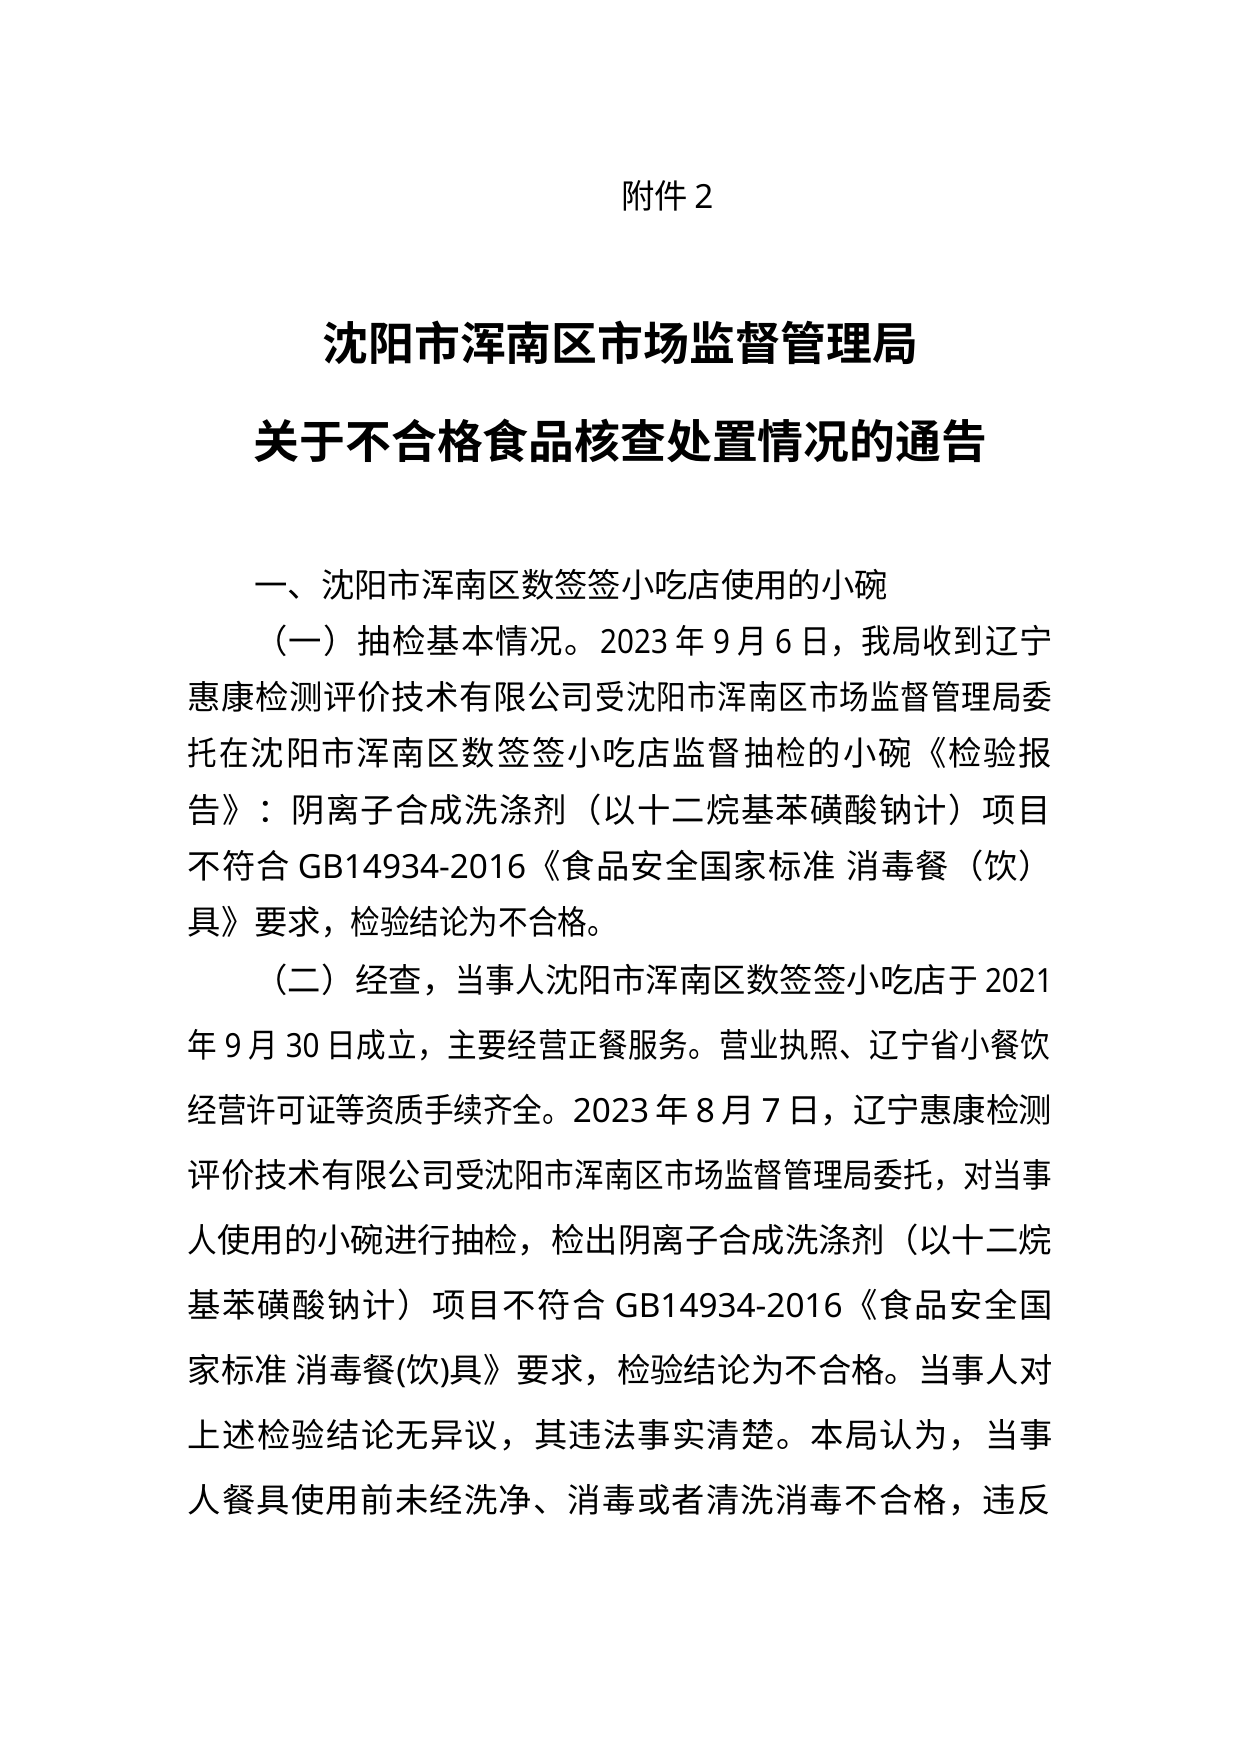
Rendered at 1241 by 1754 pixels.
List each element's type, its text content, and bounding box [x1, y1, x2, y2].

text 一、沈阳市浑南区数签签小吃店使用的小碗 [187, 552, 1053, 608]
text 沈阳市浑南区市场监督管理局 [187, 292, 1053, 389]
text 关于不合格食品核查处置情况的通告 [187, 389, 1053, 487]
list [187, 946, 1053, 1531]
text （一）抽检基本情况。2023年9月6日，我局收到辽宁惠康检测评价技术有限公司受沈阳市浑南区市场监督管理局委托在沈阳市浑南区数签签小吃店监督抽检的小碗《检验报告》：阴离子合成洗涤剂（以十二烷基苯磺酸钠计）项目不符合GB14934-2016《食品安全国家标准 消毒餐（饮）具》要求，检验结论为不合格。 [187, 608, 1053, 946]
text 2023年11月29日附件2 [187, 162, 986, 227]
